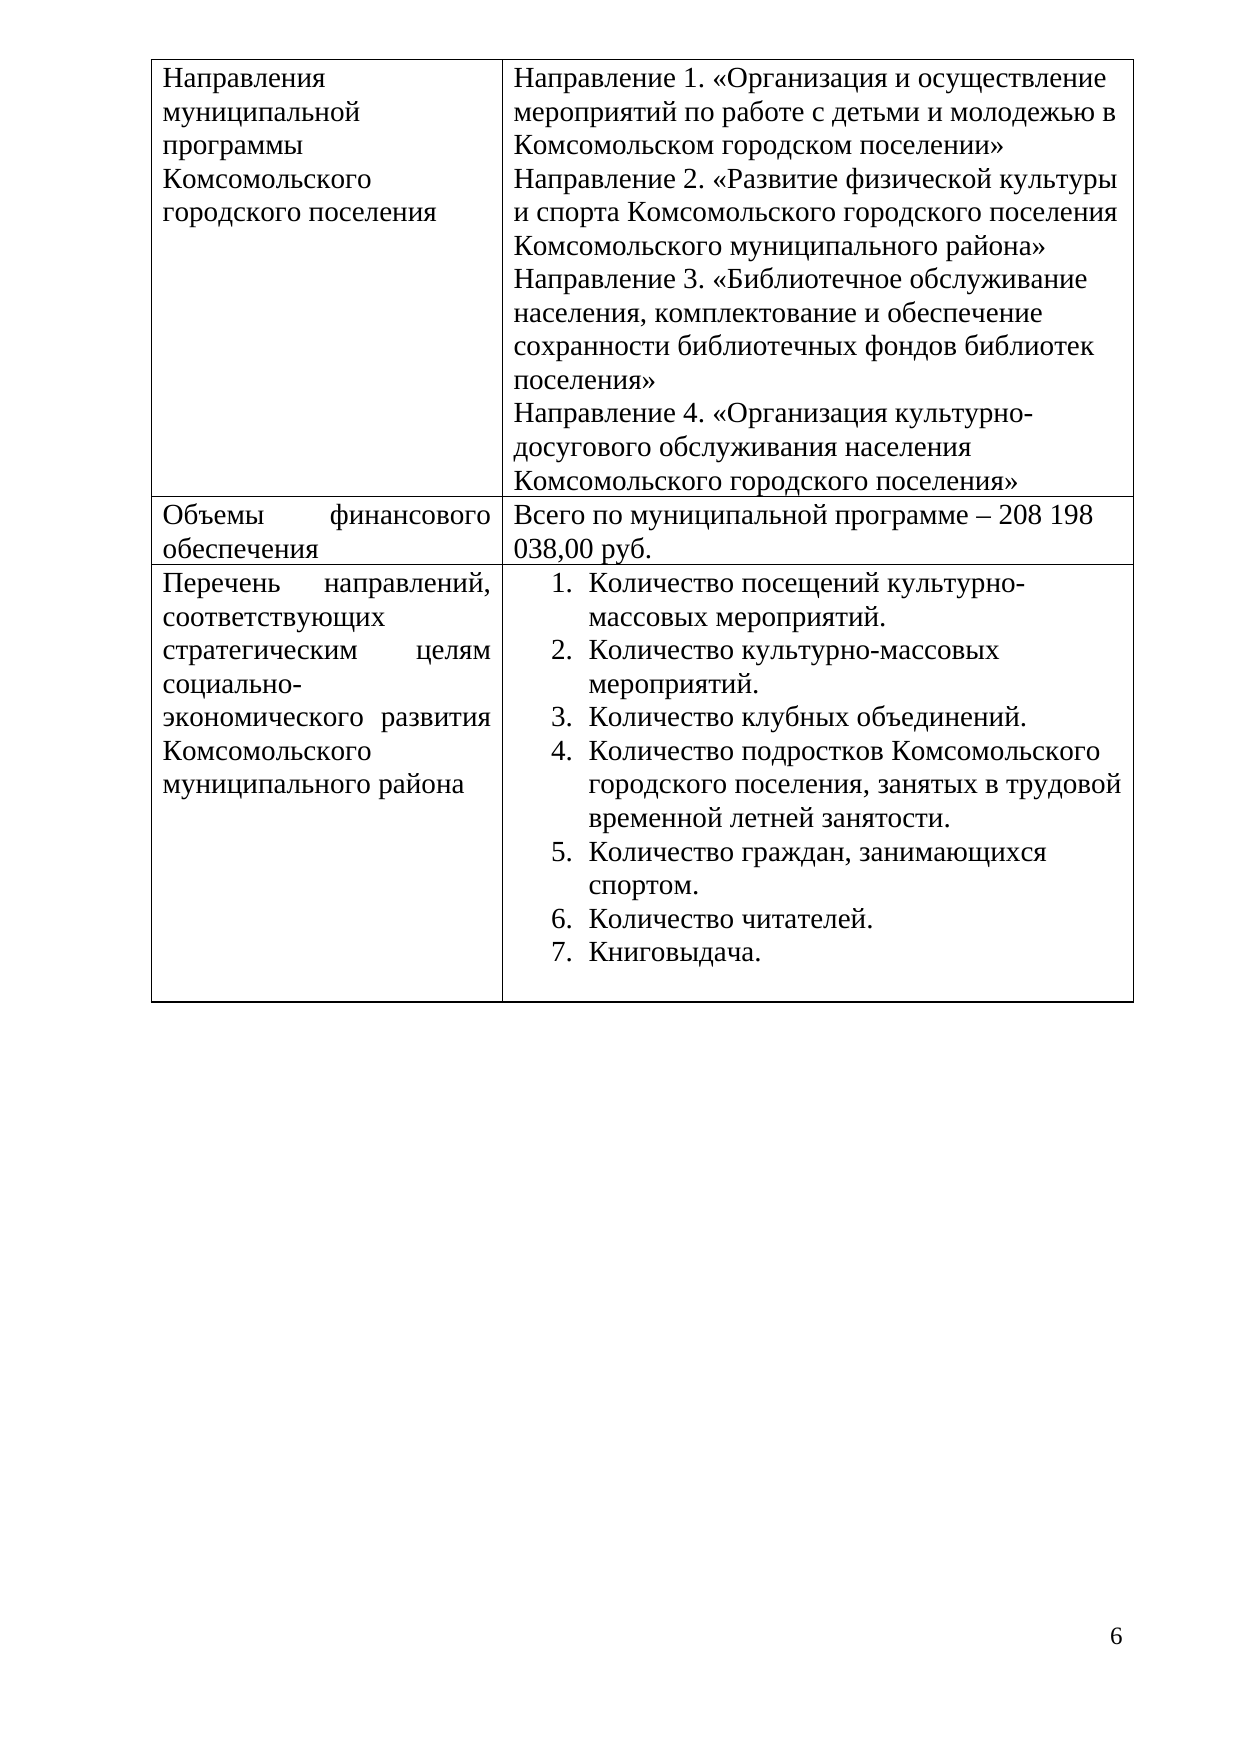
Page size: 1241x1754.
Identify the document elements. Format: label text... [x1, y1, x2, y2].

table_cell Объемы финансового обеспечения [152, 497, 502, 564]
table_cell Всего по муниципальной программе – 208 198 038,00 руб. [503, 497, 1133, 564]
table_cell Перечень направлений, соответствующих стратегическим целям социально-экономического развития Комсомольского муниципального района [152, 565, 502, 1001]
table_cell Количество посещений культурно-массовых мероприятий. Количество культурно-массовых мероприятий. Количество клубных объединений. Количество подростков Комсомольского городского поселения, занятых в трудовой временной летней занятости. Количество граждан, занимающихся спортом. Количество читателей. Книговыдача. [503, 565, 1133, 1001]
table_cell Направления муниципальной программы Комсомольского городского поселения [152, 60, 502, 496]
table_cell Направление 1. «Организация и осуществление мероприятий по работе с детьми и молодежью в Комсомольском городском поселении» Направление 2. «Развитие физической культуры и спорта Комсомольского городского поселения Комсомольского муниципального района» Направление 3. «Библиотечное обслуживание населения, комплектование и обеспечение сохранности библиотечных фондов библиотек поселения» Направление 4. «Организация культурно-досугового обслуживания населения Комсомольского городского поселения» [503, 60, 1133, 496]
